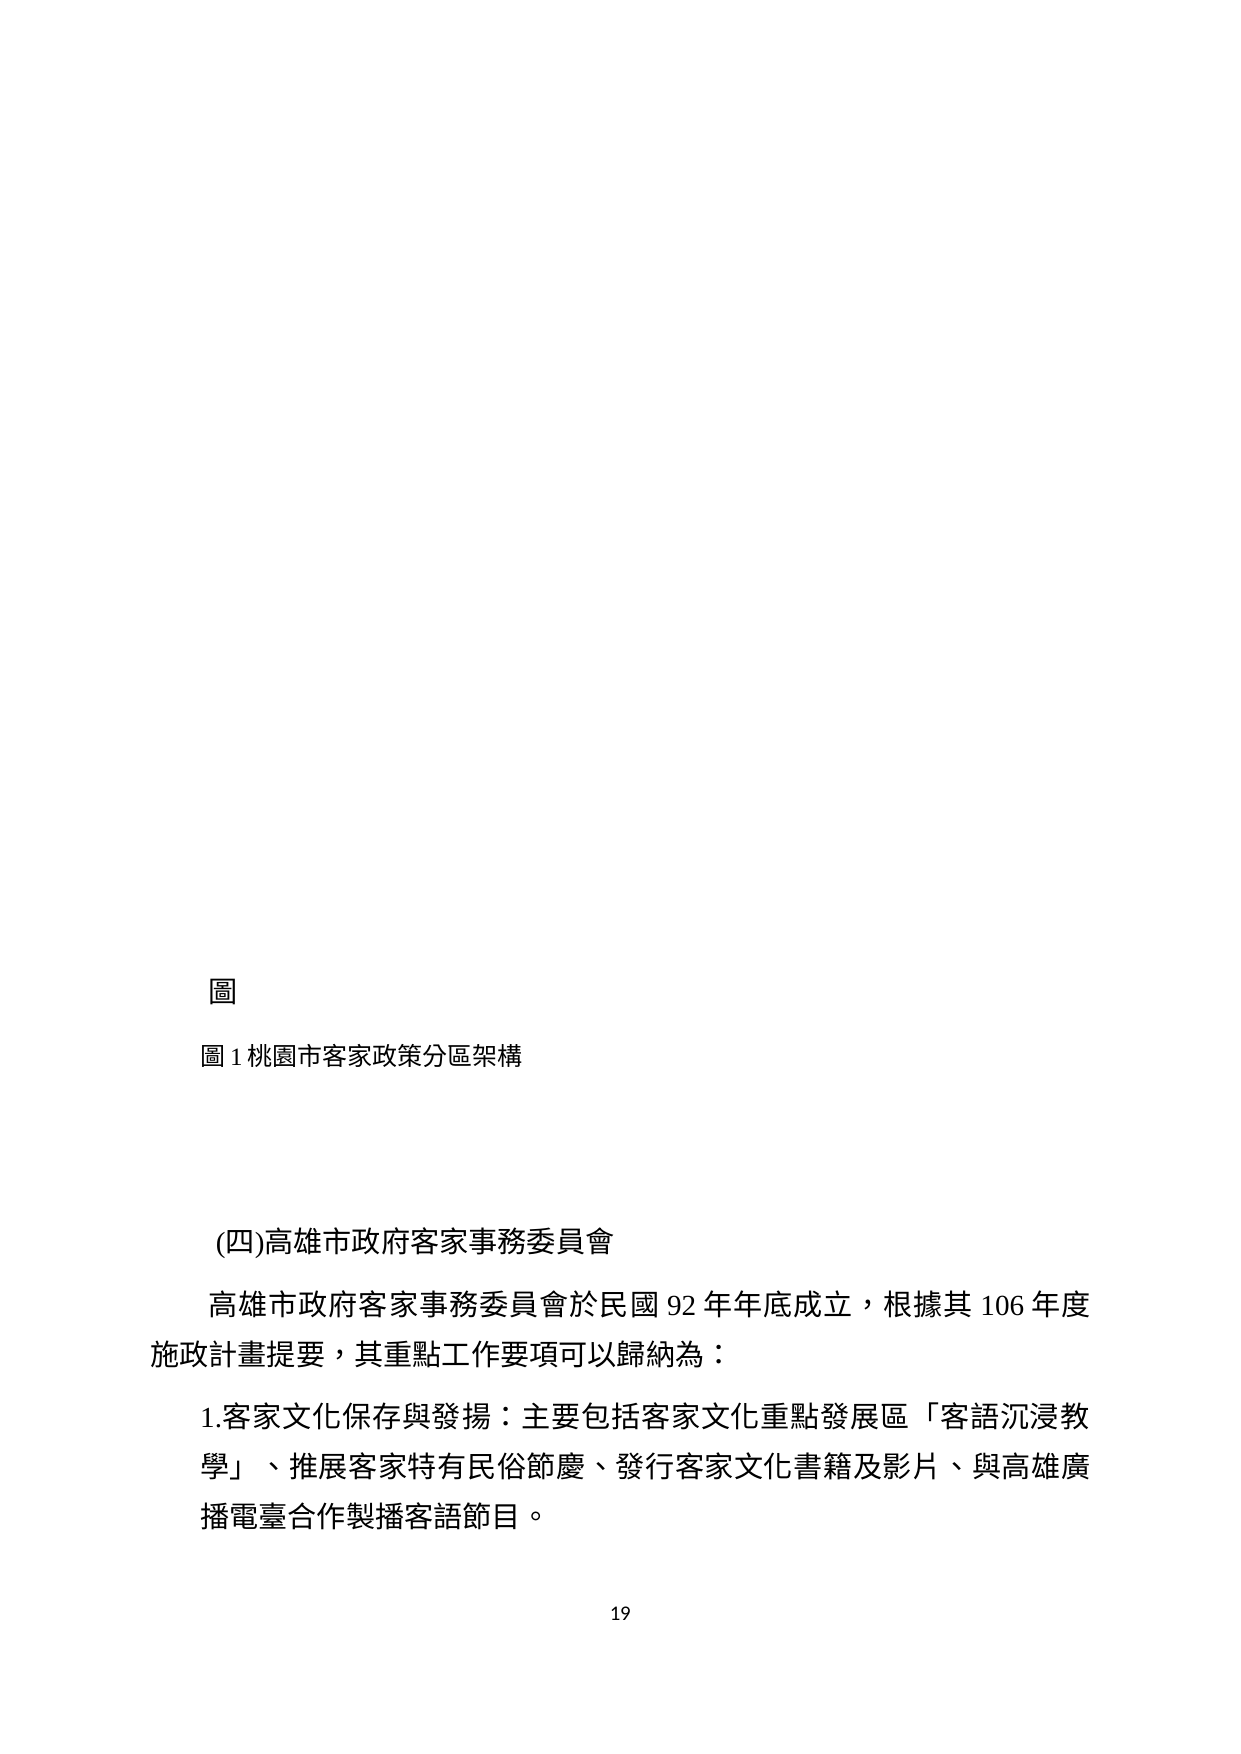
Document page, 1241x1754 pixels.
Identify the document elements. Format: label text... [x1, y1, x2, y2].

text (四)高雄市政府客家事務委員會 [150, 1212, 1090, 1262]
text 高雄市政府客家事務委員會於民國92年年底成立，根據其106年度施政計畫提要，其重點工作要項可以歸納為： [150, 1275, 1090, 1375]
text 圖 [150, 962, 1090, 1012]
list 1.客家文化保存與發揚：主要包括客家文化重點發展區「客語沉浸教學」、推展客家特有民俗節慶、發行客家文化書籍及影片、與高雄廣播電臺合作製播客語節目。 [200, 1387, 1090, 1537]
text 圖1桃園市客家政策分區架構 [150, 1025, 1090, 1075]
